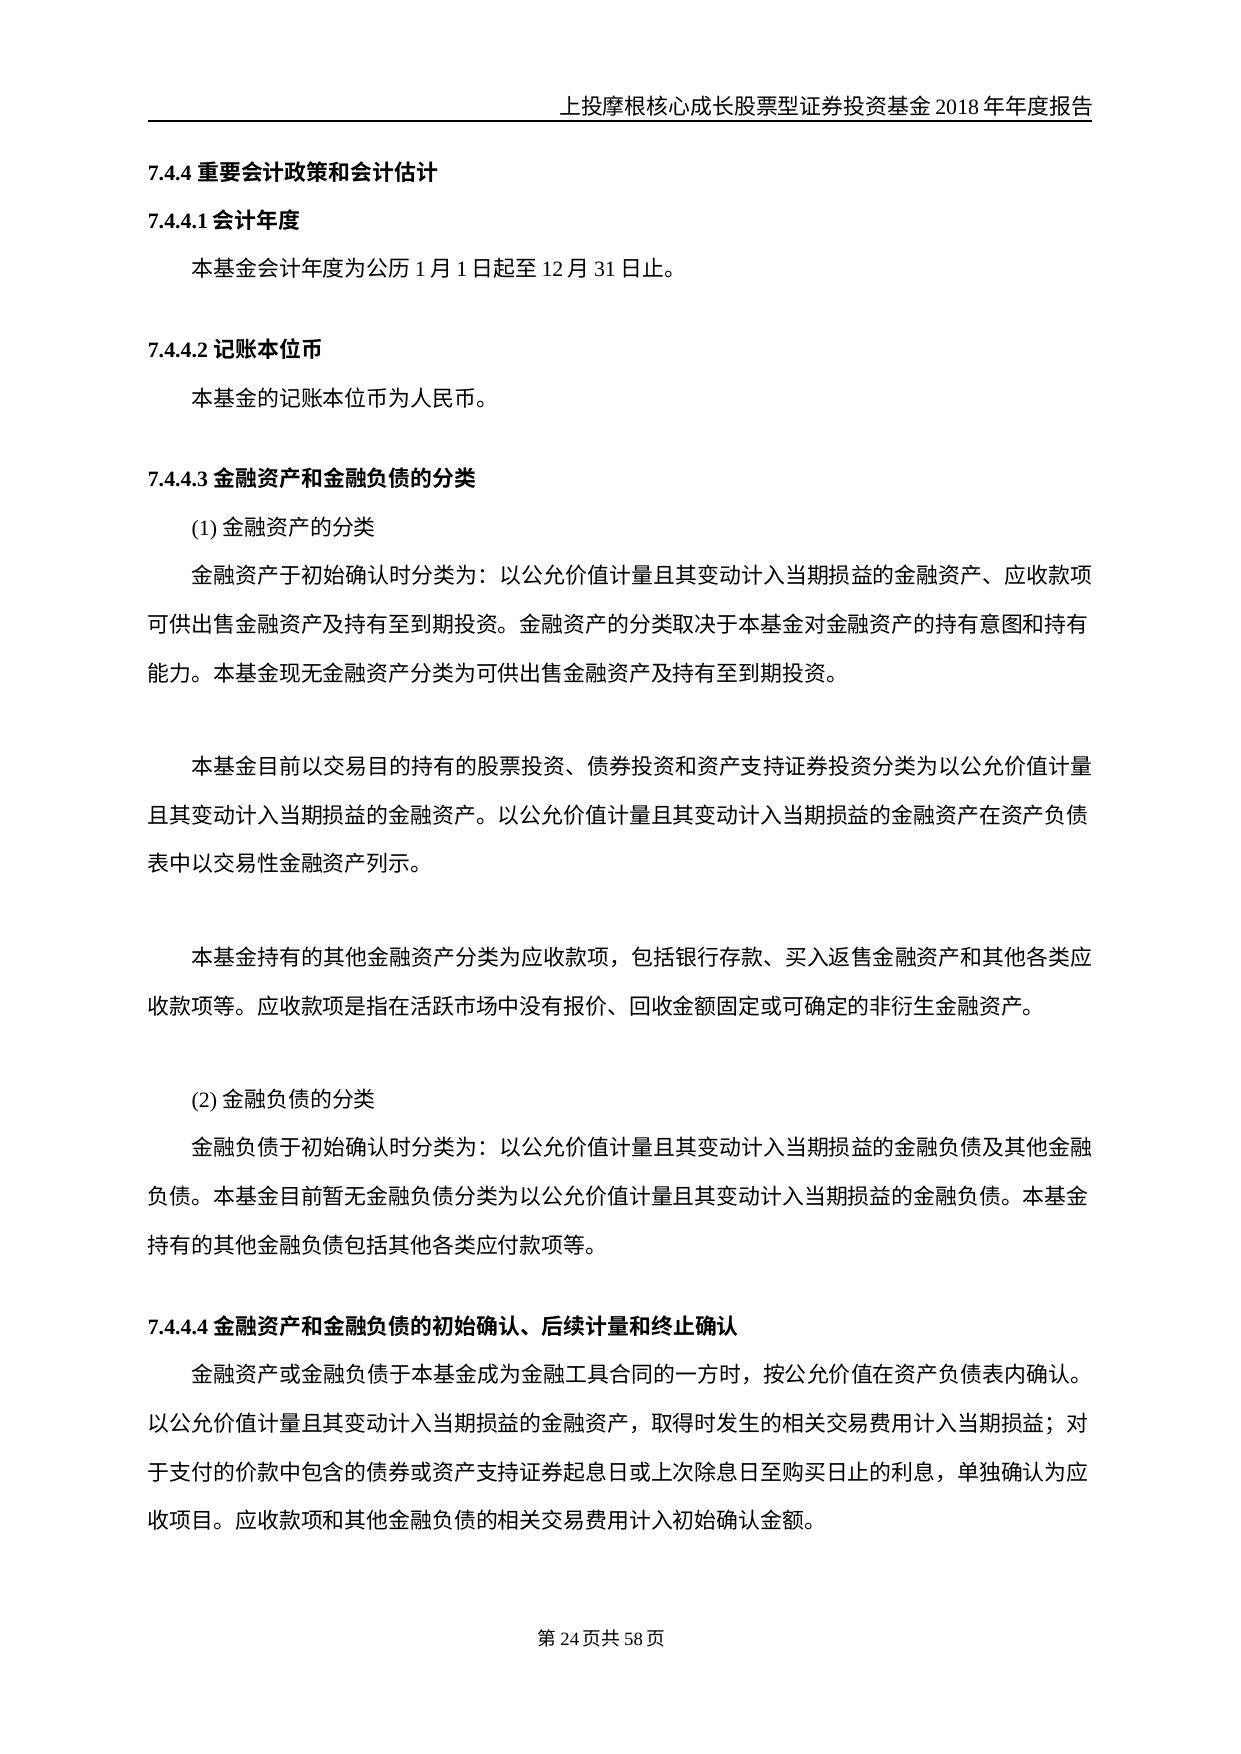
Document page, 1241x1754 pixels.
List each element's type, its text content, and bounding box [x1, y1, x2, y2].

text 本基金目前以交易目的持有的股票投资、债券投资和资产支持证券投资分类为以公允价值计量且其变动计入当期损益的金融资产。以公允价值计量且其变动计入当期损益的金融资产在资产负债表中以交易性金融资产列示。 [148, 748, 1092, 878]
text 7.4.4.1会计年度 [148, 203, 1092, 235]
text 7.4.4.4 金融资产和金融负债的初始确认、后续计量和终止确认 [148, 1308, 1092, 1341]
text 7.4.4 重要会计政策和会计估计 [148, 154, 1092, 187]
text 本基金持有的其他金融资产分类为应收款项，包括银行存款、买入返售金融资产和其他各类应收款项等。应收款项是指在活跃市场中没有报价、回收金额固定或可确定的非衍生金融资产。 [148, 939, 1092, 1021]
text 金融资产或金融负债于本基金成为金融工具合同的一方时，按公允价值在资产负债表内确认。以公允价值计量且其变动计入当期损益的金融资产，取得时发生的相关交易费用计入当期损益；对于支付的价款中包含的债券或资产支持证券起息日或上次除息日至购买日止的利息，单独确认为应收项目。应收款项和其他金融负债的相关交易费用计入初始确认金额。 [148, 1357, 1092, 1535]
text (2) 金融负债的分类 [148, 1082, 1092, 1114]
text 7.4.4.3 金融资产和金融负债的分类 [148, 461, 1092, 493]
text 7.4.4.2 记账本位币 [148, 332, 1092, 364]
text 本基金的记账本位币为人民币。 [148, 380, 1092, 413]
text 本基金会计年度为公历1月1日起至12月31日止。 [148, 251, 1092, 283]
text (1) 金融资产的分类 [148, 509, 1092, 542]
text 金融资产于初始确认时分类为：以公允价值计量且其变动计入当期损益的金融资产、应收款项、可供出售金融资产及持有至到期投资。金融资产的分类取决于本基金对金融资产的持有意图和持有能力。本基金现无金融资产分类为可供出售金融资产及持有至到期投资。 [148, 558, 1092, 688]
text 金融负债于初始确认时分类为：以公允价值计量且其变动计入当期损益的金融负债及其他金融负债。本基金目前暂无金融负债分类为以公允价值计量且其变动计入当期损益的金融负债。本基金持有的其他金融负债包括其他各类应付款项等。 [148, 1130, 1092, 1260]
